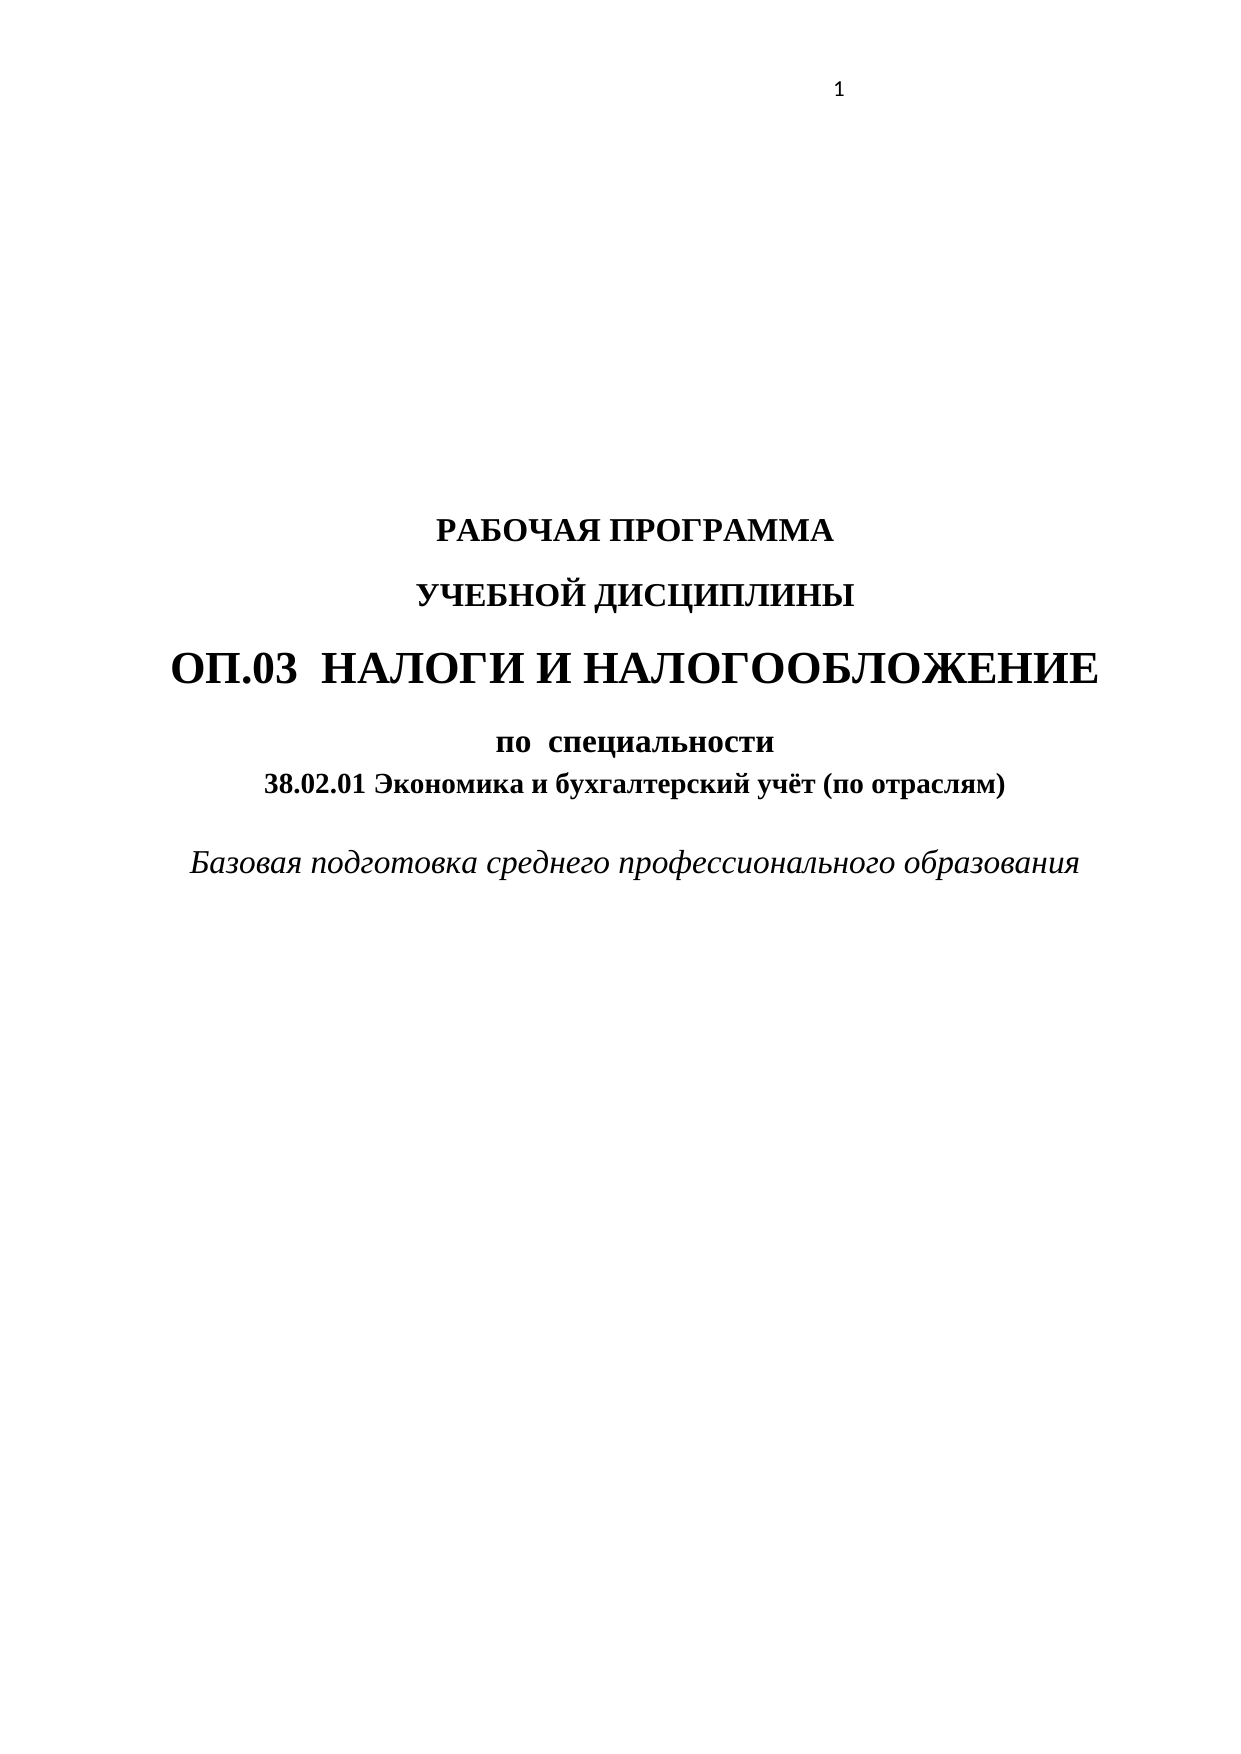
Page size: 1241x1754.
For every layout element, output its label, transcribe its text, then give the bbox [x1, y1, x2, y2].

text ОП.03 НАЛОГИ И НАЛОГООБЛОЖЕНИЕ [118, 640, 1152, 693]
text по специальности [118, 722, 1152, 760]
text УЧЕБНОЙ ДИСЦИПЛИНЫ [118, 575, 1152, 614]
text 38.02.01 Экономика и бухгалтерский учёт (по отраслям) [118, 766, 1152, 799]
text РАБОЧАЯ ПРОГРАММА [118, 511, 1152, 549]
text Базовая подготовка среднего профессионального образования [118, 843, 1152, 881]
